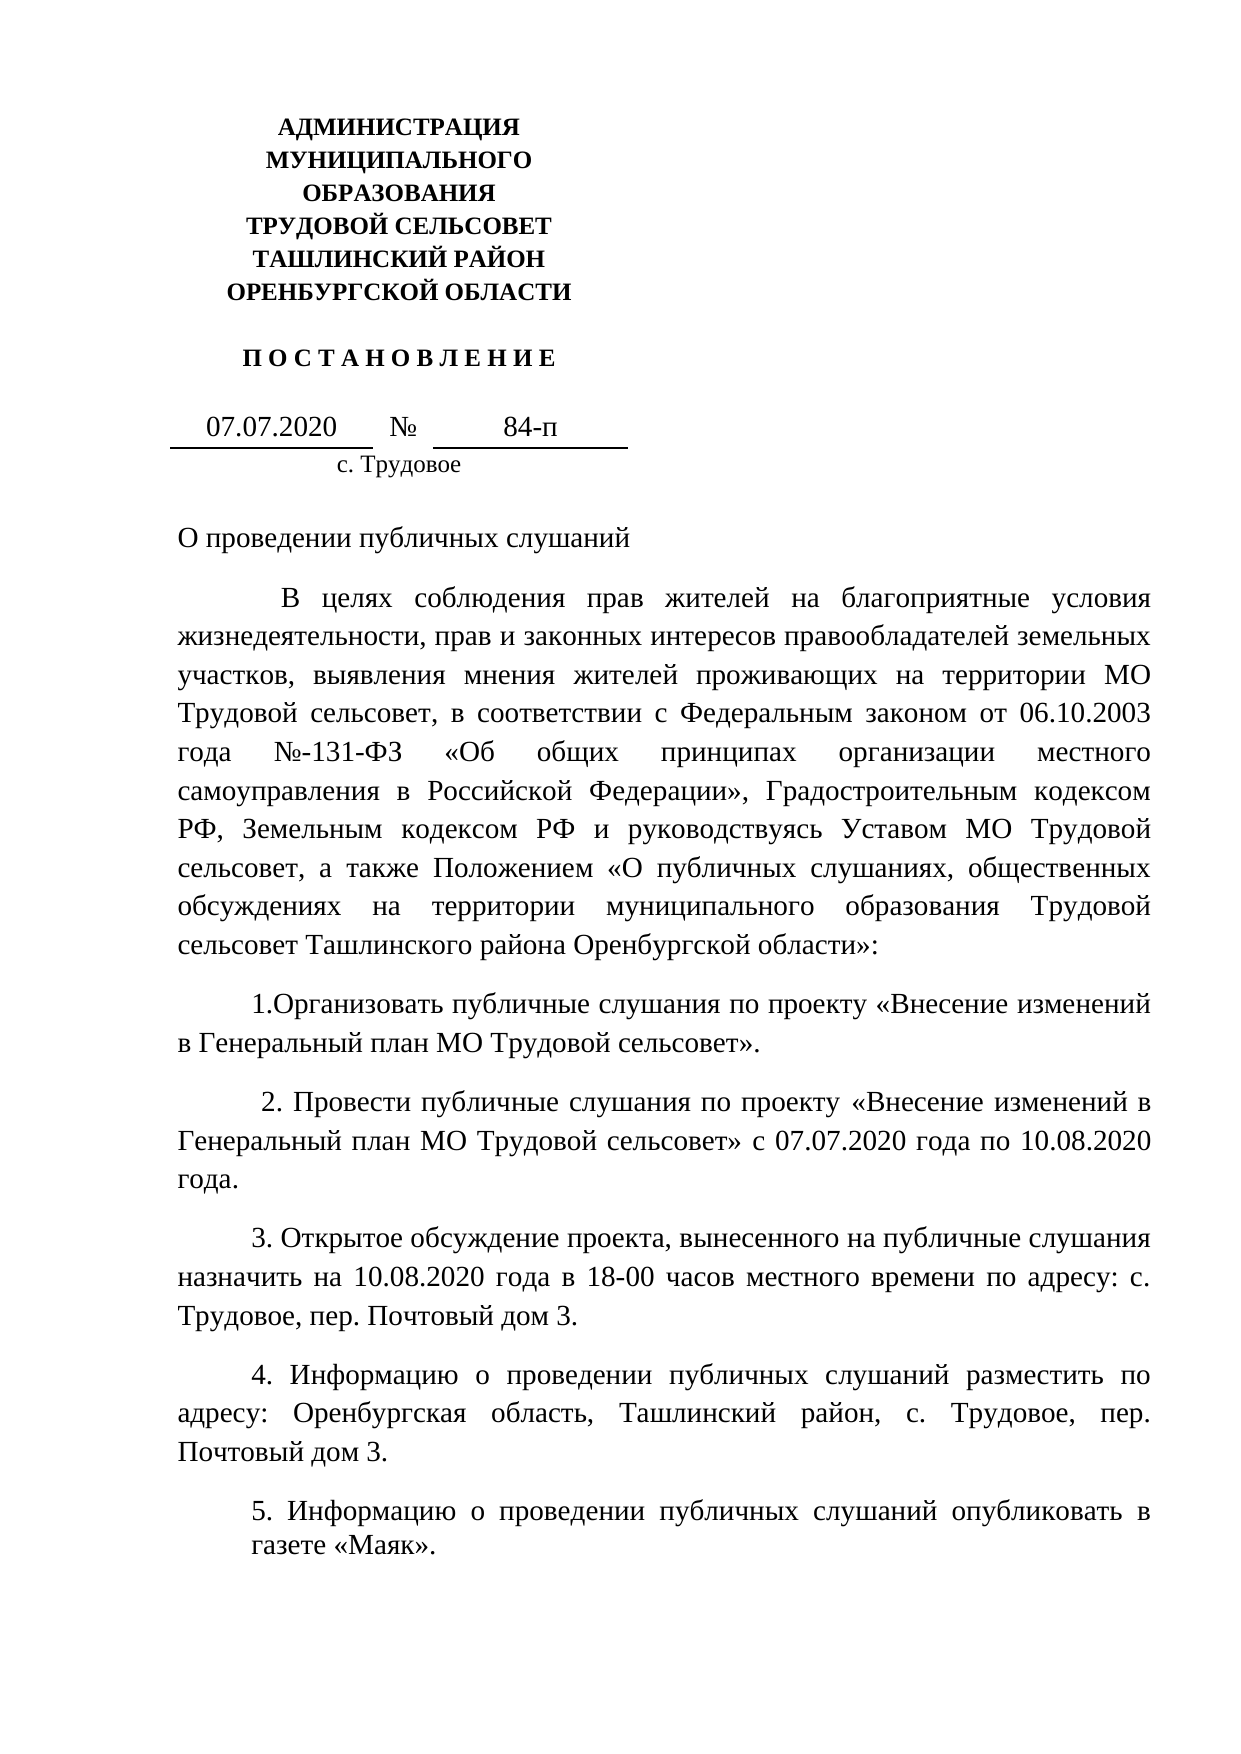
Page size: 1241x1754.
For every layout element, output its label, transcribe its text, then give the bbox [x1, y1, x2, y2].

table_cell с. Трудовое [170, 447, 628, 482]
text 4. Информацию о проведении публичных слушаний разместить по адресу: Оренбургская область, Ташлинский район, с. Трудовое, пер. Почтовый дом 3. [177, 1357, 1152, 1468]
table_cell 07.07.2020 [170, 410, 373, 447]
table_cell № [373, 410, 433, 447]
text 5. Информацию о проведении публичных слушаний опубликовать в газете «Маяк». [251, 1493, 1152, 1561]
text О проведении публичных слушаний [177, 521, 1152, 554]
text В целях соблюдения прав жителей на благоприятные условия жизнедеятельности, прав и законных интересов правообладателей земельных участков, выявления мнения жителей проживающих на территории МО Трудовой сельсовет, в соответствии с Федеральным законом от 06.10.2003 года №-131-ФЗ «Об общих принципах организации местного самоуправления в Российской Федерации», Градостроительным кодексом РФ, Земельным кодексом РФ и руководствуясь Уставом МО Трудовой сельсовет, а также Положением «О публичных слушаниях, общественных обсуждениях на территории муниципального образования Трудовой сельсовет Ташлинского района Оренбургской области»: [177, 580, 1152, 960]
text 2. Провести публичные слушания по проекту «Внесение изменений в Генеральный план МО Трудовой сельсовет» с 07.07.2020 года по 10.08.2020 года. [177, 1084, 1152, 1195]
table_header АДМИНИСТРАЦИЯ МУНИЦИПАЛЬНОГО ОБРАЗОВАНИЯ ТРУДОВОЙ СЕЛЬСОВЕТ ТАШЛИНСКИЙ РАЙОН ОРЕНБУРГСКОЙ ОБЛАСТИ П О С Т А Н О В Л Е Н И Е [170, 46, 628, 409]
text 1.Организовать публичные слушания по проекту «Внесение изменений в Генеральный план МО Трудовой сельсовет». [177, 986, 1152, 1058]
table_cell 84-п [433, 410, 628, 447]
text 3. Открытое обсуждение проекта, вынесенного на публичные слушания назначить на 10.08.2020 года в 18-00 часов местного времени по адресу: с. Трудовое, пер. Почтовый дом 3. [177, 1221, 1152, 1331]
